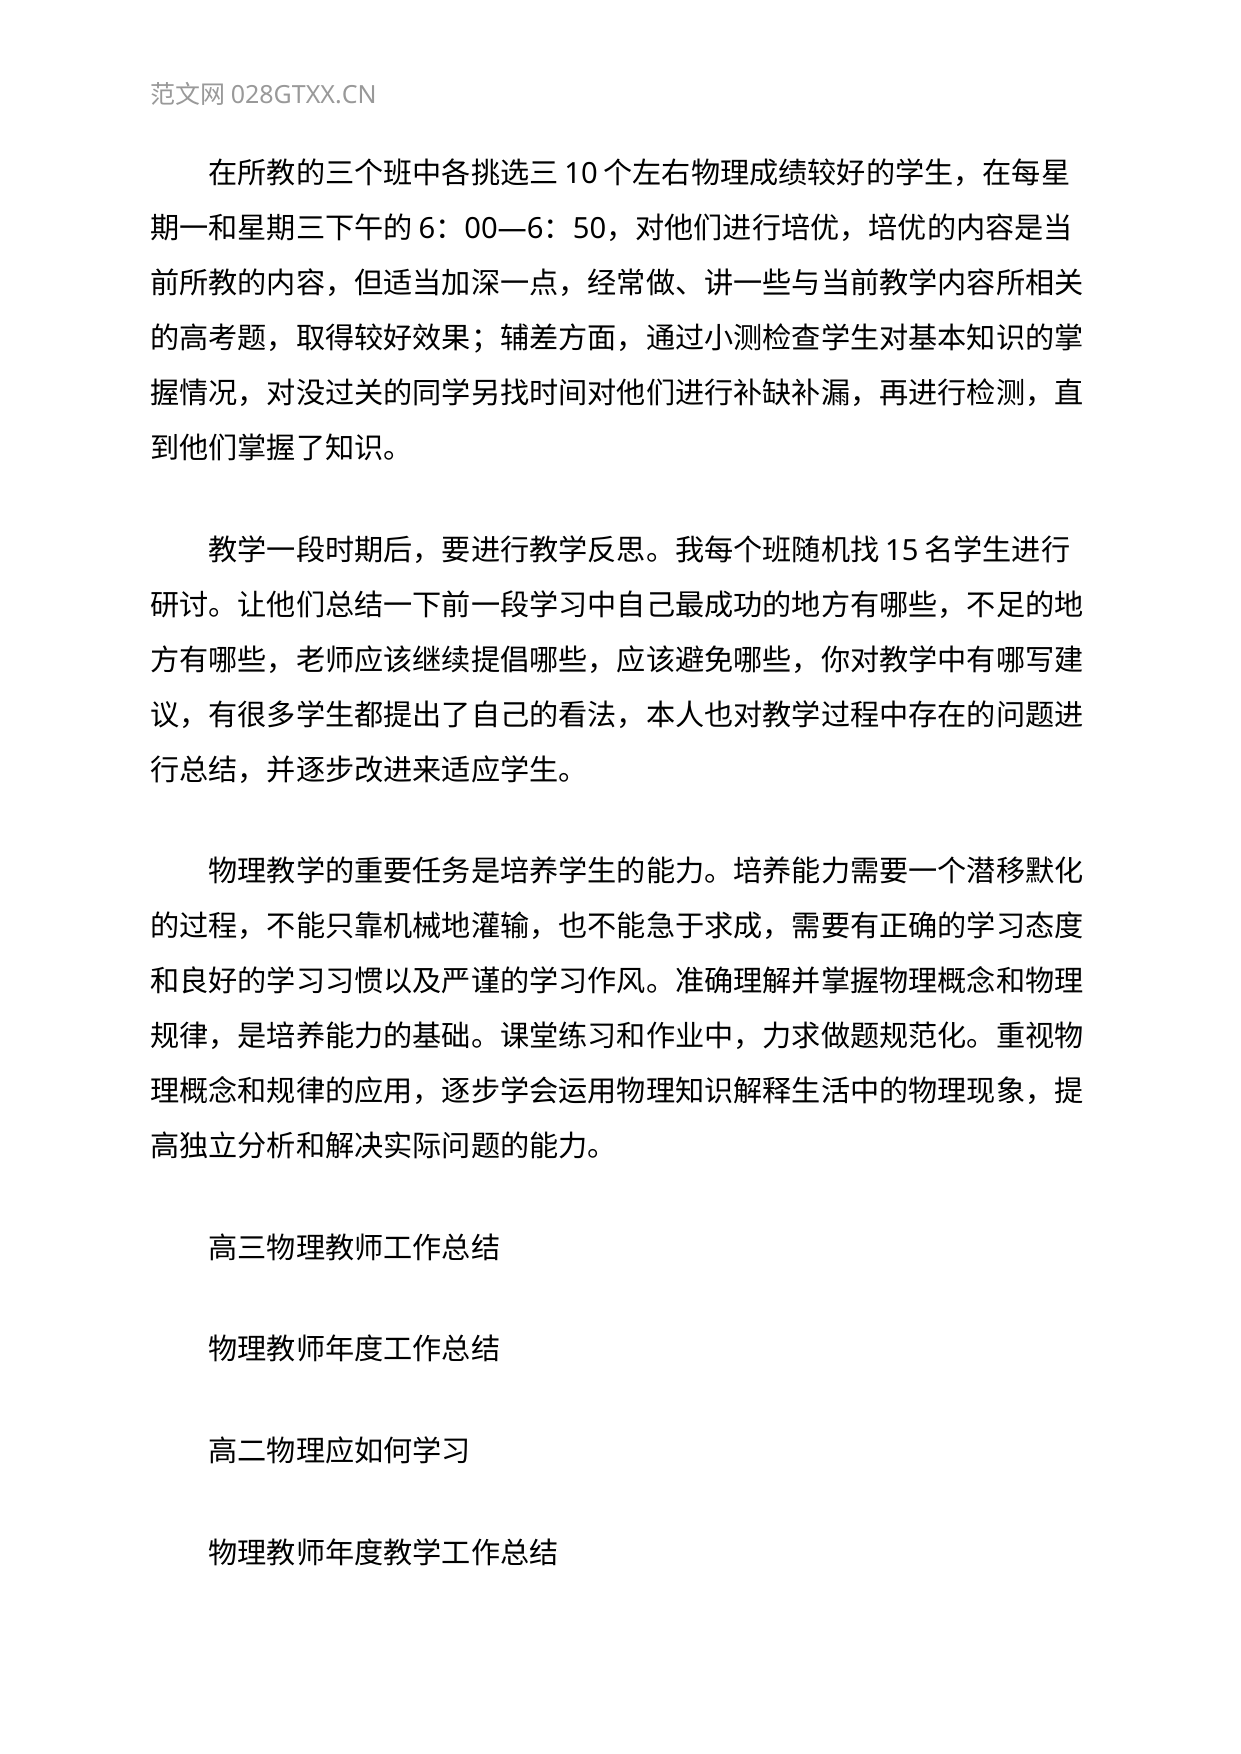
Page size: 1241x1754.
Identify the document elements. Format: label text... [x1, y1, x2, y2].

text 高二物理应如何学习 [150, 1428, 1090, 1470]
text 教学一段时期后，要进行教学反思。我每个班随机找15名学生进行研讨。让他们总结一下前一段学习中自己最成功的地方有哪些，不足的地方有哪些，老师应该继续提倡哪些，应该避免哪些，你对教学中有哪写建议，有很多学生都提出了自己的看法，本人也对教学过程中存在的问题进行总结，并逐步改进来适应学生。 [150, 526, 1090, 788]
text 在所教的三个班中各挑选三10个左右物理成绩较好的学生，在每星期一和星期三下午的6：00—6：50，对他们进行培优，培优的内容是当前所教的内容，但适当加深一点，经常做、讲一些与当前教学内容所相关的高考题，取得较好效果；辅差方面，通过小测检查学生对基本知识的掌握情况，对没过关的同学另找时间对他们进行补缺补漏，再进行检测，直到他们掌握了知识。 [150, 150, 1090, 467]
text 物理教师年度工作总结 [150, 1326, 1090, 1368]
text 物理教师年度教学工作总结 [150, 1529, 1090, 1572]
text 高三物理教师工作总结 [150, 1224, 1090, 1266]
text 物理教学的重要任务是培养学生的能力。培养能力需要一个潜移默化的过程，不能只靠机械地灌输，也不能急于求成，需要有正确的学习态度和良好的学习习惯以及严谨的学习作风。准确理解并掌握物理概念和物理规律，是培养能力的基础。课堂练习和作业中，力求做题规范化。重视物理概念和规律的应用，逐步学会运用物理知识解释生活中的物理现象，提高独立分析和解决实际问题的能力。 [150, 848, 1090, 1165]
